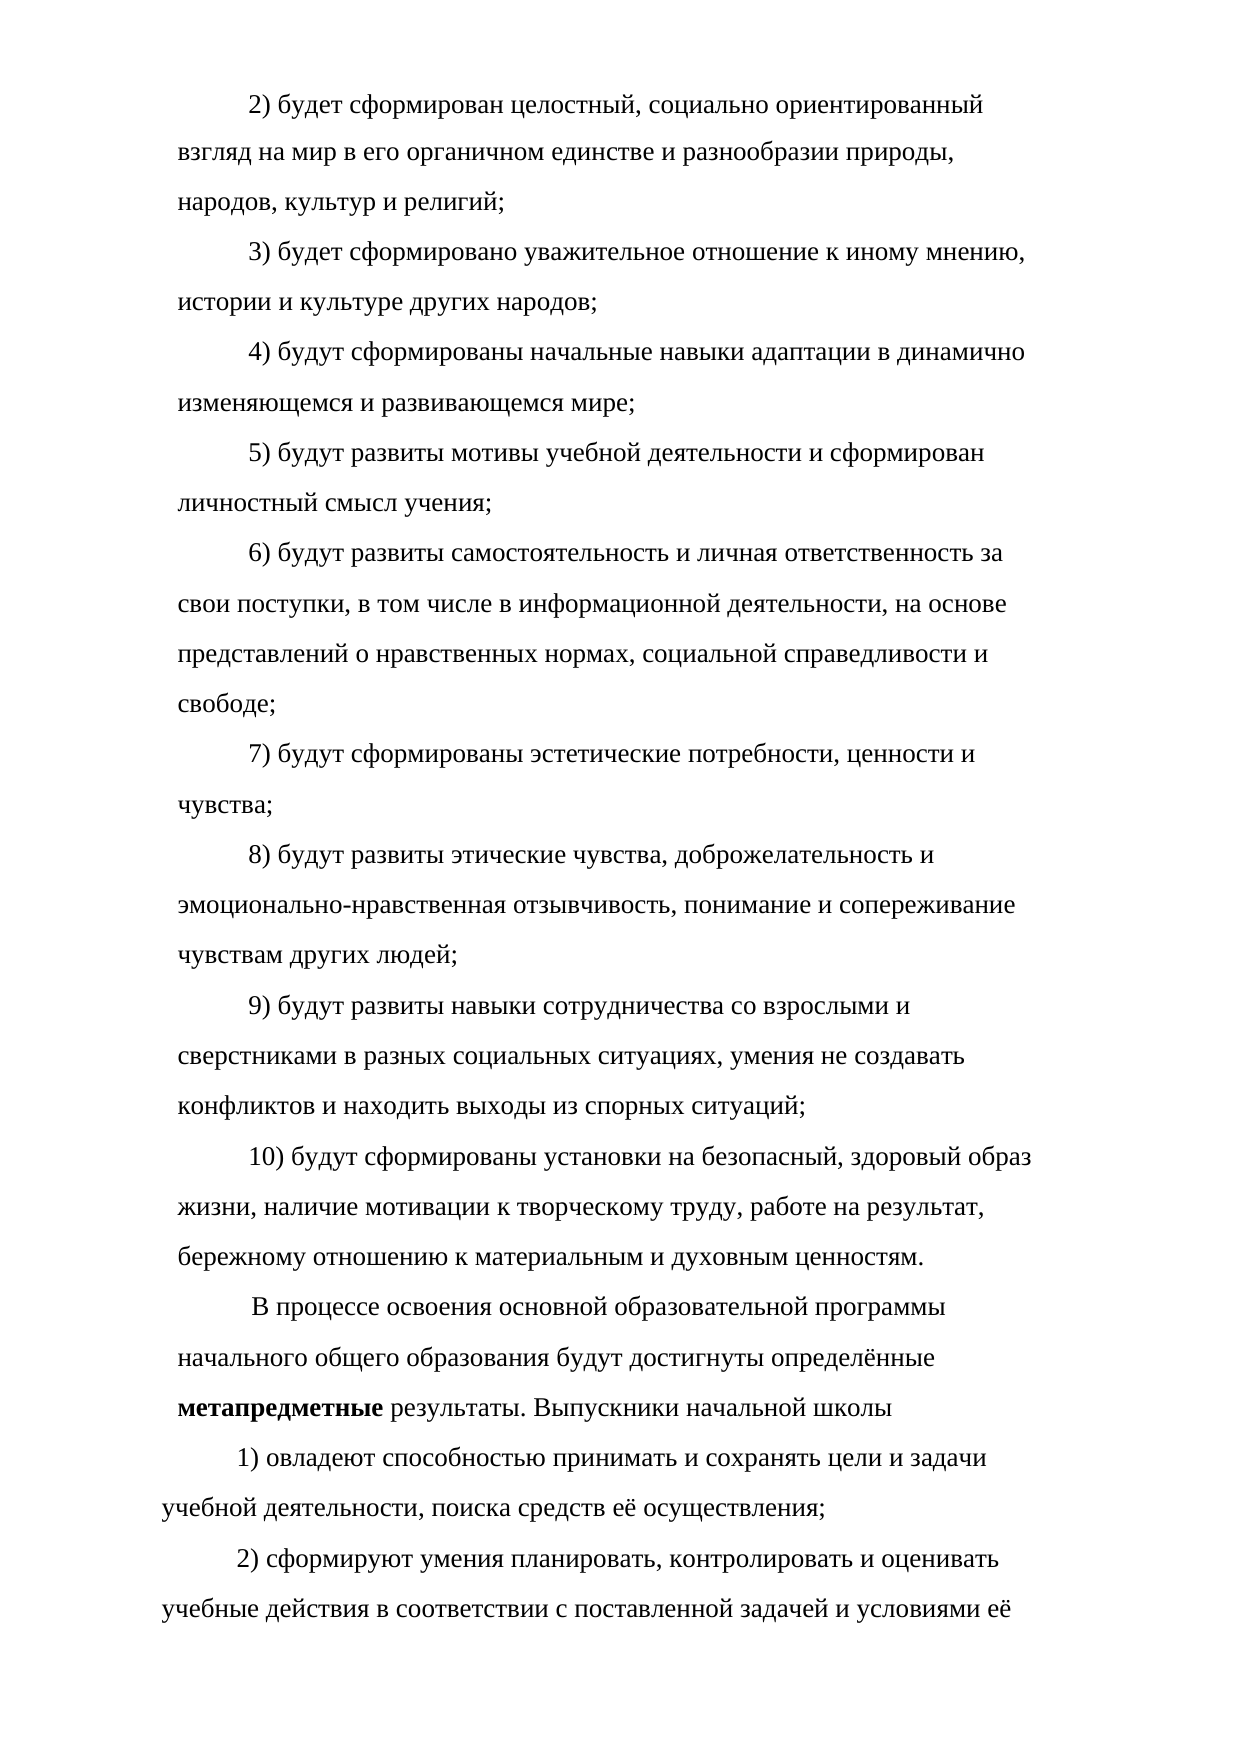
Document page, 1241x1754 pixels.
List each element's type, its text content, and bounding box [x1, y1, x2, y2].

text учебные действия в соответствии с поставленной задачей и условиями её [161, 1577, 1240, 1627]
text 4) будут сформированы начальные навыки адаптации в динамично [248, 321, 1240, 371]
text 10) будут сформированы установки на безопасный, здоровый образ [248, 1125, 1240, 1175]
text 2) будет сформирован целостный, социально ориентированный [248, 87, 1240, 120]
text 5) будут развиты мотивы учебной деятельности и сформирован [248, 421, 1240, 471]
text эмоционально-нравственная отзывчивость, понимание и сопереживание [177, 873, 1240, 924]
text истории и культуре других народов; [177, 271, 1240, 321]
text учебной деятельности, поиска средств её осуществления; [161, 1477, 1240, 1527]
text чувства; [177, 773, 1240, 823]
text народов, культур и религий; [177, 170, 1240, 220]
text В процессе освоения основной образовательной программы [251, 1276, 1240, 1326]
text взгляд на мир в его органичном единстве и разнообразии природы, [177, 120, 1240, 170]
text 7) будут сформированы эстетические потребности, ценности и [248, 723, 1240, 773]
text метапредметные результаты. Выпускники начальной школы [177, 1376, 1240, 1426]
text свои поступки, в том числе в информационной деятельности, на основе [177, 572, 1240, 622]
text личностный смысл учения; [177, 471, 1240, 522]
text бережному отношению к материальным и духовным ценностям. [177, 1225, 1240, 1276]
text представлений о нравственных нормах, социальной справедливости и [177, 622, 1240, 672]
text 2) сформируют умения планировать, контролировать и оценивать [236, 1527, 1240, 1577]
text чувствам других людей; [177, 924, 1240, 974]
text конфликтов и находить выходы из спорных ситуаций; [177, 1074, 1240, 1125]
text изменяющемся и развивающемся мире; [177, 371, 1240, 421]
text сверстниками в разных социальных ситуациях, умения не создавать [177, 1024, 1240, 1074]
text начального общего образования будут достигнуты определённые [177, 1326, 1240, 1376]
text 9) будут развиты навыки сотрудничества со взрослыми и [248, 974, 1240, 1024]
text 6) будут развиты самостоятельность и личная ответственность за [248, 522, 1240, 572]
text 1) овладеют способностью принимать и сохранять цели и задачи [236, 1426, 1240, 1477]
text свободе; [177, 672, 1240, 723]
text 8) будут развиты этические чувства, доброжелательность и [248, 823, 1240, 873]
text 3) будет сформировано уважительное отношение к иному мнению, [248, 220, 1240, 271]
text жизни, наличие мотивации к творческому труду, работе на результат, [177, 1175, 1240, 1225]
